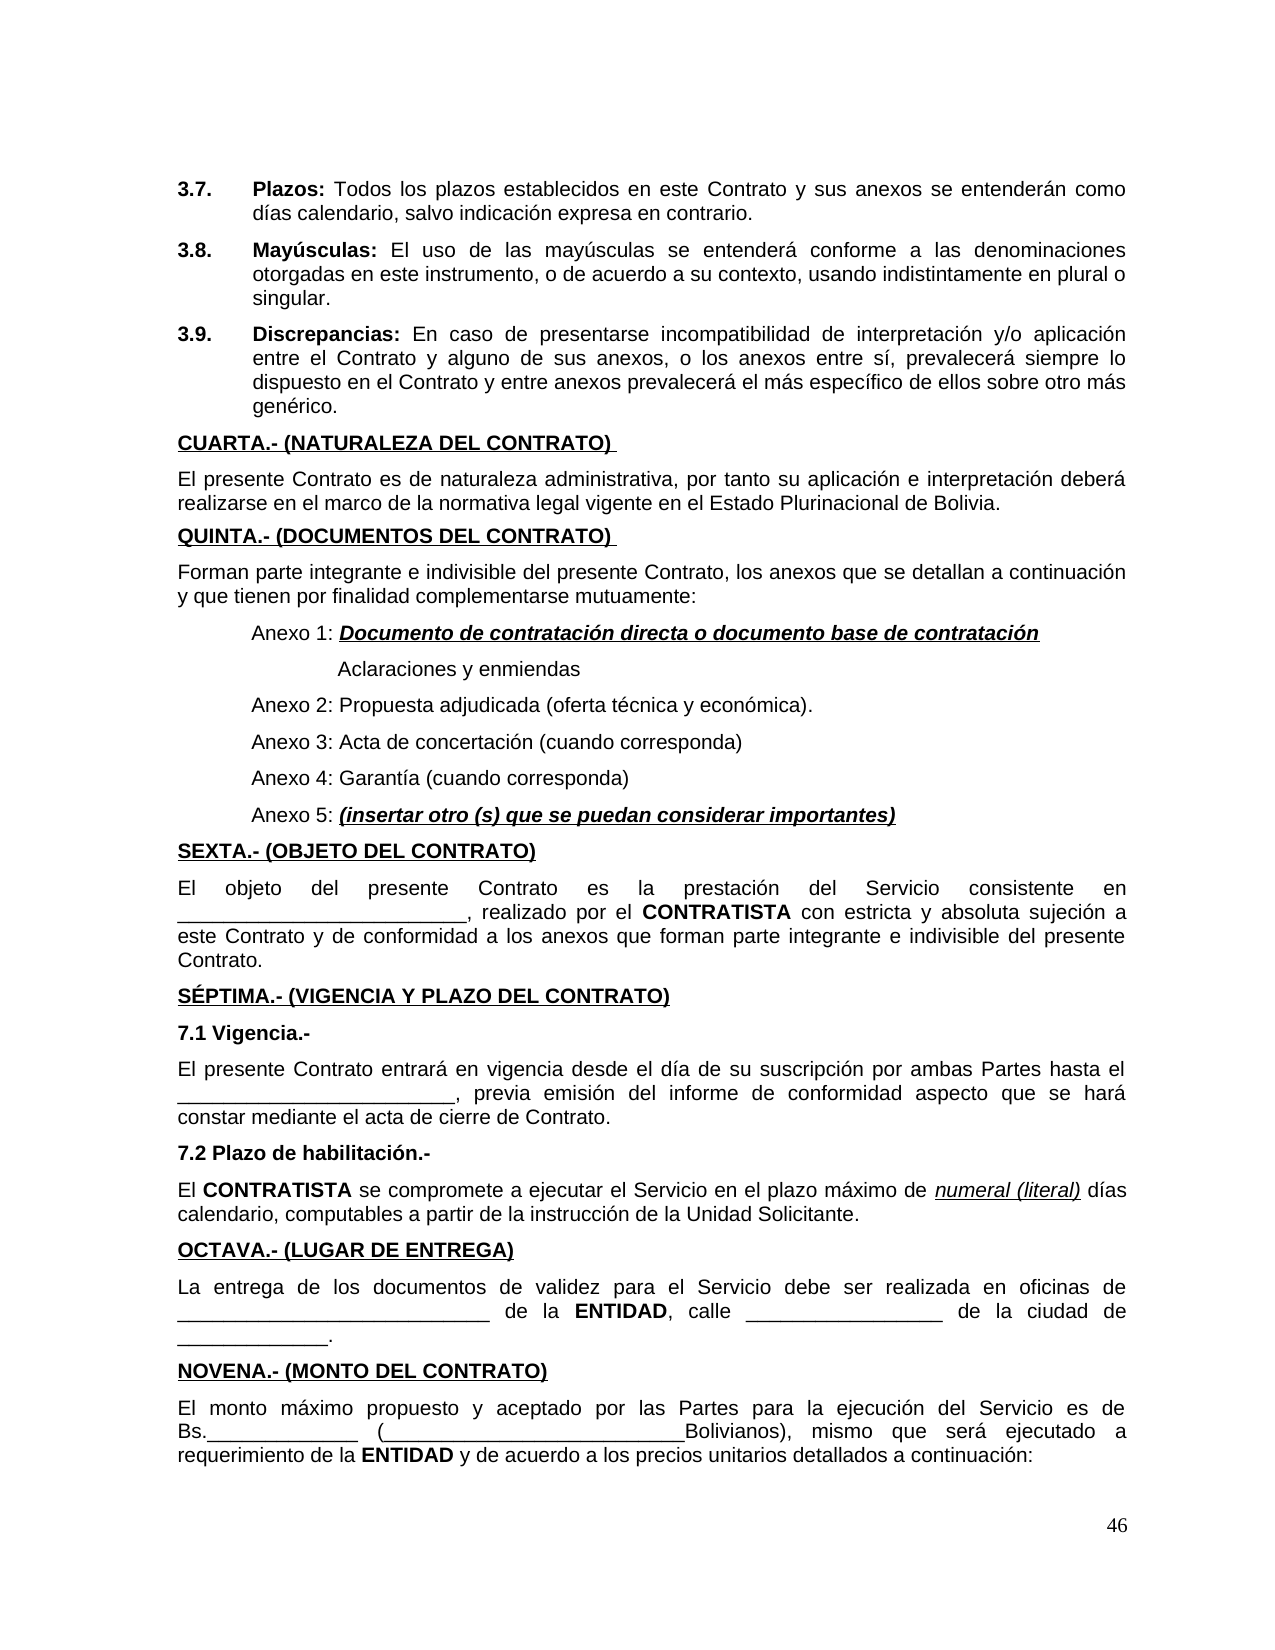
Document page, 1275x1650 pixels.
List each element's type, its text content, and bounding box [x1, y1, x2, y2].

text Anexo 1: Documento de contratación directa o documento base de contratación [177, 620, 1127, 644]
text NOVENA.- (MONTO DEL CONTRATO) [177, 1359, 1127, 1383]
text Anexo 4: Garantía (cuando corresponda) [177, 766, 1127, 790]
text OCTAVA.- (LUGAR DE ENTREGA) [177, 1238, 1127, 1262]
text El objeto del presente Contrato es la prestación del Servicio consistente en _________________________, realizado por el CONTRATISTA con estricta y absoluta sujeción a este Contrato y de conformidad a los anexos que forman parte integrante e indivisible del presente Contrato. [177, 876, 1127, 971]
text El CONTRATISTA se compromete a ejecutar el Servicio en el plazo máximo de numeral (literal) días calendario, computables a partir de la instrucción de la Unidad Solicitante. [177, 1178, 1127, 1226]
text El presente Contrato es de naturaleza administrativa, por tanto su aplicación e interpretación deberá realizarse en el marco de la normativa legal vigente en el Estado Plurinacional de Bolivia. [177, 467, 1127, 515]
text 3.8. Mayúsculas: El uso de las mayúsculas se entenderá conforme a las denominaciones otorgadas en este instrumento, o de acuerdo a su contexto, usando indistintamente en plural o singular. [177, 238, 1127, 309]
text QUINTA.- (DOCUMENTOS DEL CONTRATO) [177, 527, 1127, 547]
text 3.7. Plazos: Todos los plazos establecidos en este Contrato y sus anexos se entenderán como días calendario, salvo indicación expresa en contrario. [177, 177, 1127, 225]
text Anexo 2: Propuesta adjudicada (oferta técnica y económica). [177, 693, 1127, 717]
text Forman parte integrante e indivisible del presente Contrato, los anexos que se detallan a continuación y que tienen por finalidad complementarse mutuamente: [177, 560, 1127, 608]
text 7.2 Plazo de habilitación.- [177, 1141, 1127, 1165]
text Anexo 5: (insertar otro (s) que se puedan considerar importantes) [177, 803, 1127, 827]
text El presente Contrato entrará en vigencia desde el día de su suscripción por ambas Partes hasta el ________________________, previa emisión del informe de conformidad aspecto que se hará constar mediante el acta de cierre de Contrato. [177, 1057, 1127, 1129]
text Anexo 3: Acta de concertación (cuando corresponda) [177, 730, 1127, 754]
text SÉPTIMA.- (VIGENCIA Y PLAZO DEL CONTRATO) [177, 984, 1127, 1008]
text SEXTA.- (OBJETO DEL CONTRATO) [177, 839, 1127, 863]
text 7.1 Vigencia.- [177, 1020, 1127, 1044]
text Aclaraciones y enmiendas [177, 657, 1127, 681]
text La entrega de los documentos de validez para el Servicio debe ser realizada en oficinas de ___________________________ de la ENTIDAD, calle _________________ de la ciudad de _____________. [177, 1274, 1127, 1346]
text 3.9. Discrepancias: En caso de presentarse incompatibilidad de interpretación y/o aplicación entre el Contrato y alguno de sus anexos, o los anexos entre sí, prevalecerá siempre lo dispuesto en el Contrato y entre anexos prevalecerá el más específico de ellos sobre otro más genérico. [177, 322, 1127, 418]
text CUARTA.- (NATURALEZA DEL CONTRATO) [177, 430, 1127, 454]
text El monto máximo propuesto y aceptado por las Partes para la ejecución del Servicio es de Bs._____________ (__________________________Bolivianos), mismo que será ejecutado a requerimiento de la ENTIDAD y de acuerdo a los precios unitarios detallados a continuación: [177, 1395, 1127, 1467]
